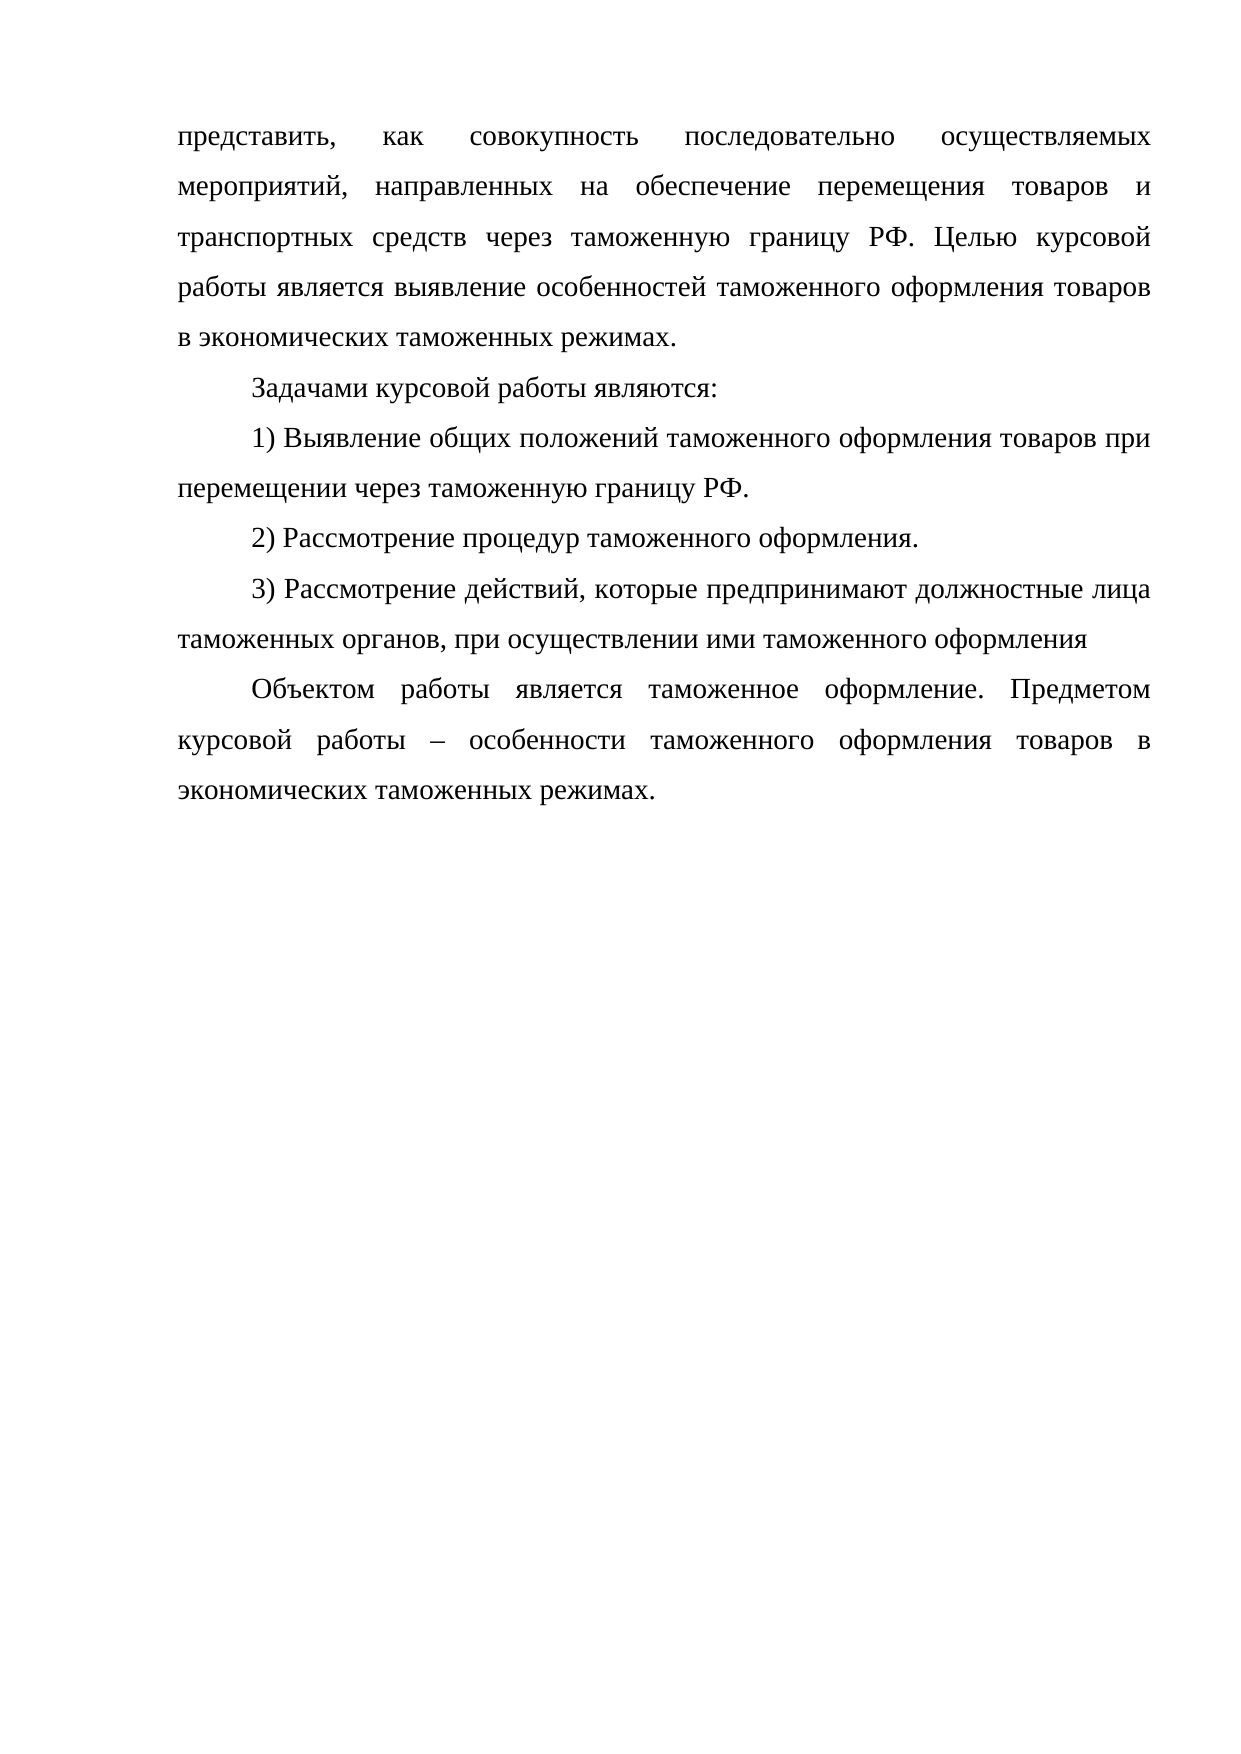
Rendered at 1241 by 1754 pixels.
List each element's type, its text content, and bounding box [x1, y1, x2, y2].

text 1) Выявление общих положений таможенного оформления товаров при перемещении через таможенную границу РФ. [177, 420, 1152, 504]
text 3) Рассмотрение действий, которые предпринимают должностные лица таможенных органов, при осуществлении ими таможенного оформления [177, 571, 1152, 655]
text Задачами курсовой работы являются: [177, 370, 1152, 403]
text Объектом работы является таможенное оформление. Предметом курсовой работы – особенности таможенного оформления товаров в экономических таможенных режимах. [177, 672, 1152, 806]
text 2) Рассмотрение процедур таможенного оформления. [177, 521, 1152, 554]
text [177, 118, 1152, 353]
